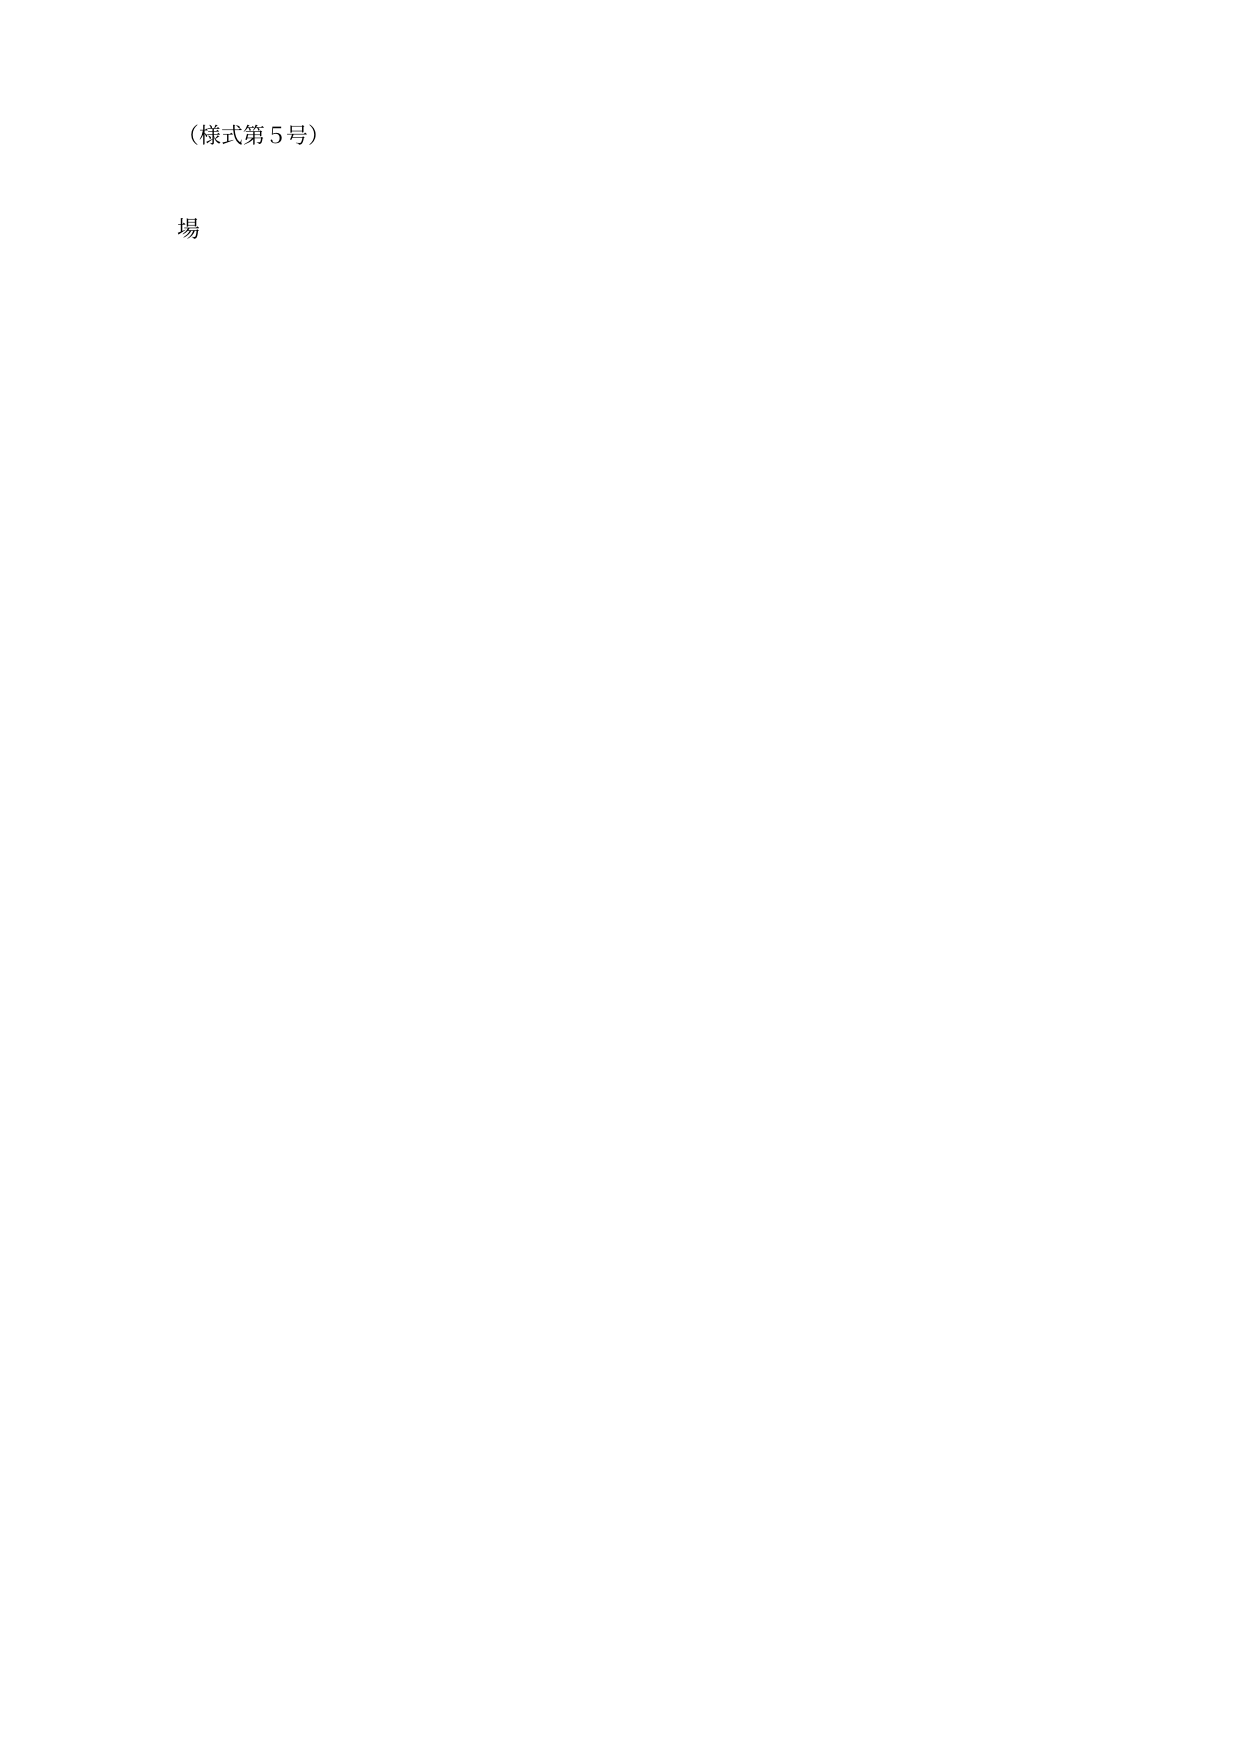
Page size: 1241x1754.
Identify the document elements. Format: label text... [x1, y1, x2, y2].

text 提出先：苫小牧市学校給食用同調理場 [177, 209, 1063, 246]
